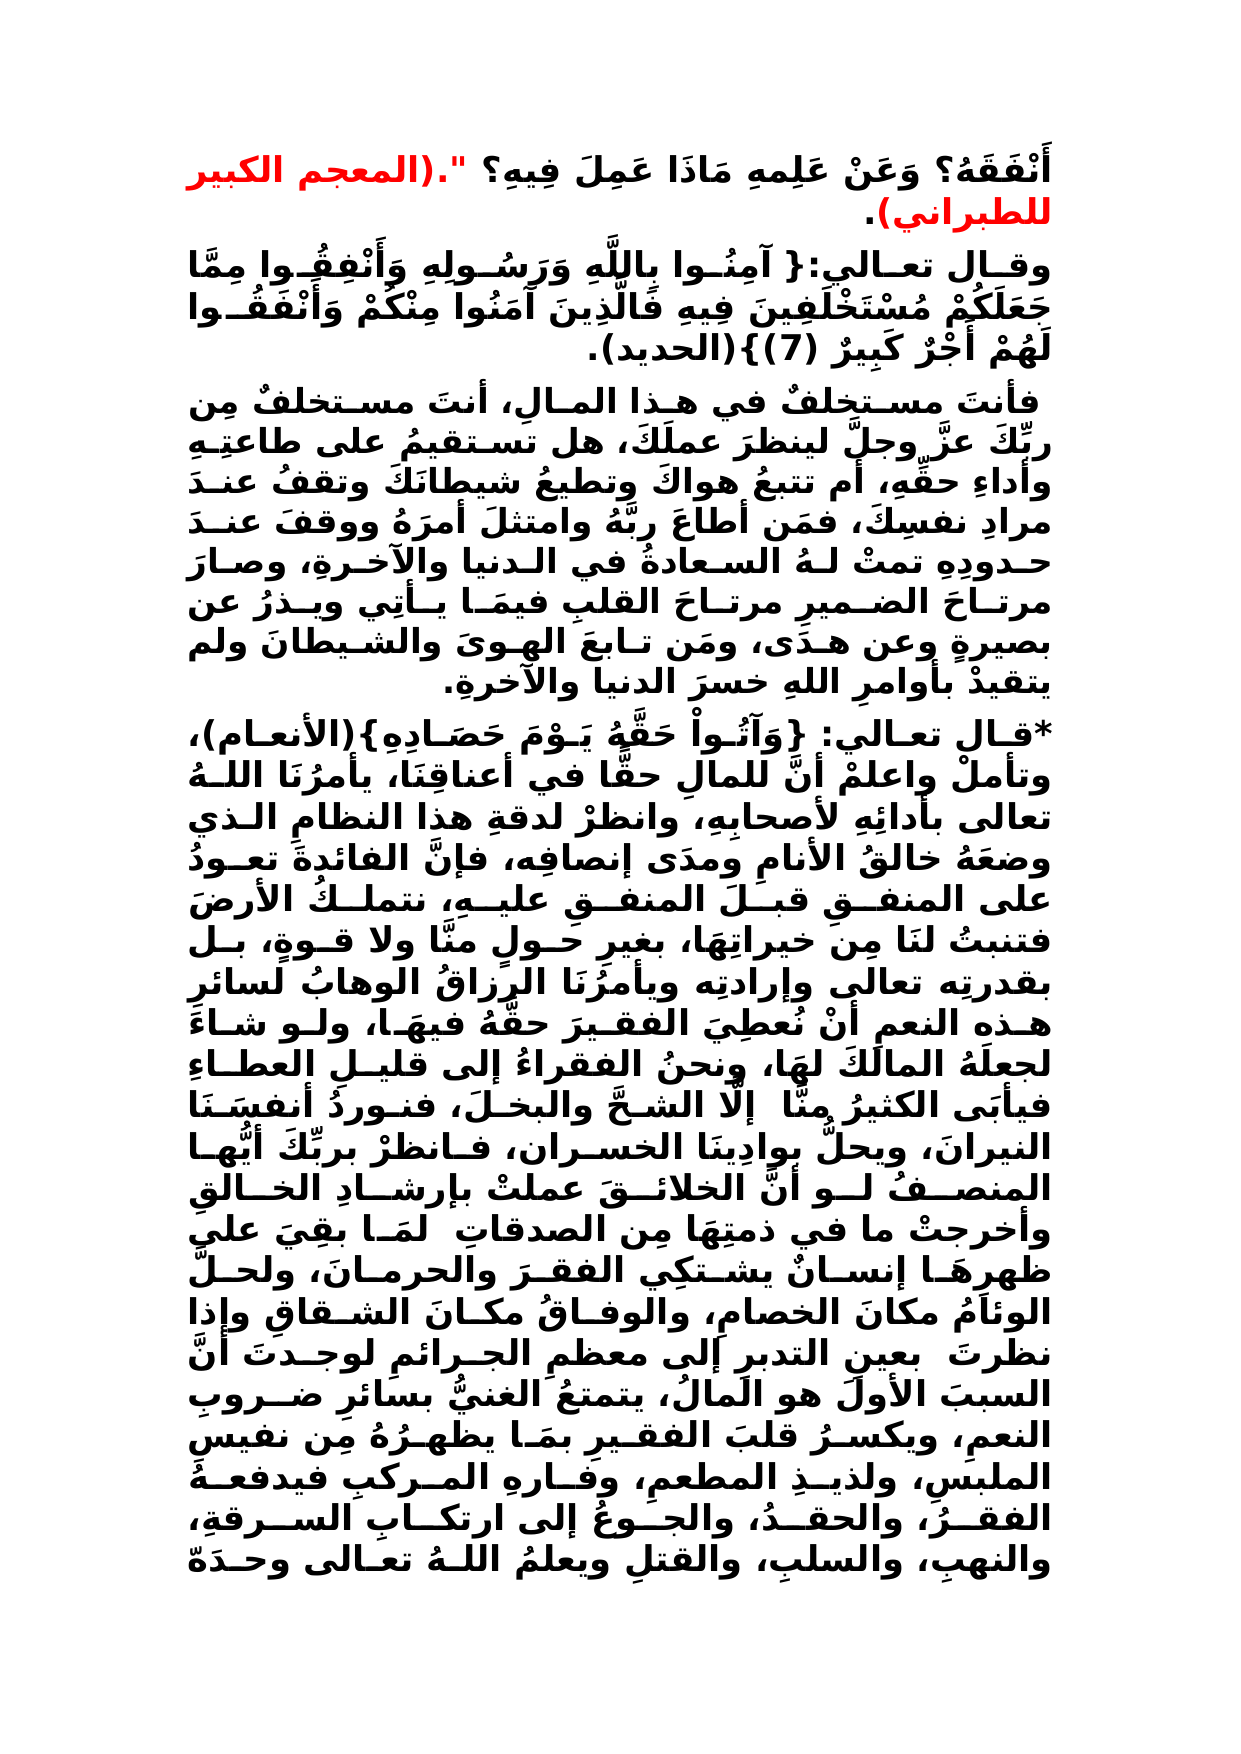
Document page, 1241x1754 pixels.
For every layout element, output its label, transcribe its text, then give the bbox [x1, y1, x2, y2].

text وقال تعالي:{ آمِنُوا بِاللَّهِ وَرَسُولِهِ وَأَنْفِقُوا مِمَّا جَعَلَكُمْ مُسْتَخْلَفِينَ فِيهِ فَالَّذِينَ آمَنُوا مِنْكُمْ وَأَنْفَقُوا لَهُمْ أَجْرٌ كَبِيرٌ (7)}(الحديد). [187, 245, 1053, 369]
text فأنتَ مستخلفٌ في هذا المالِ، أنتَ مستخلفٌ مِن ربِّكَ عزَّ وجلَّ لينظرَ عملَكَ، هل تستقيمُ على طاعتِهِ وأداءِ حقِّهِ، أم تتبعُ هواكَ وتطيعُ شيطانَكَ وتقفُ عندَ مرادِ نفسِكَ، فمَن أطاعَ ربَّهُ وامتثلَ أمرَهُ ووقفَ عندَ حدودِهِ تمتْ لهُ السعادةُ في الدنيا والآخرةِ، وصارَ مرتاحَ الضميرِ مرتاحَ القلبِ فيمَا يأتِي ويذرُ عن بصيرةٍ وعن هدَى، ومَن تابعَ الهوىَ والشيطانَ ولم يتقيدْ بأوامرِ اللهِ خسرَ الدنيا والآخرةِ. [187, 381, 1053, 701]
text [187, 714, 1053, 1580]
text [187, 150, 1053, 232]
